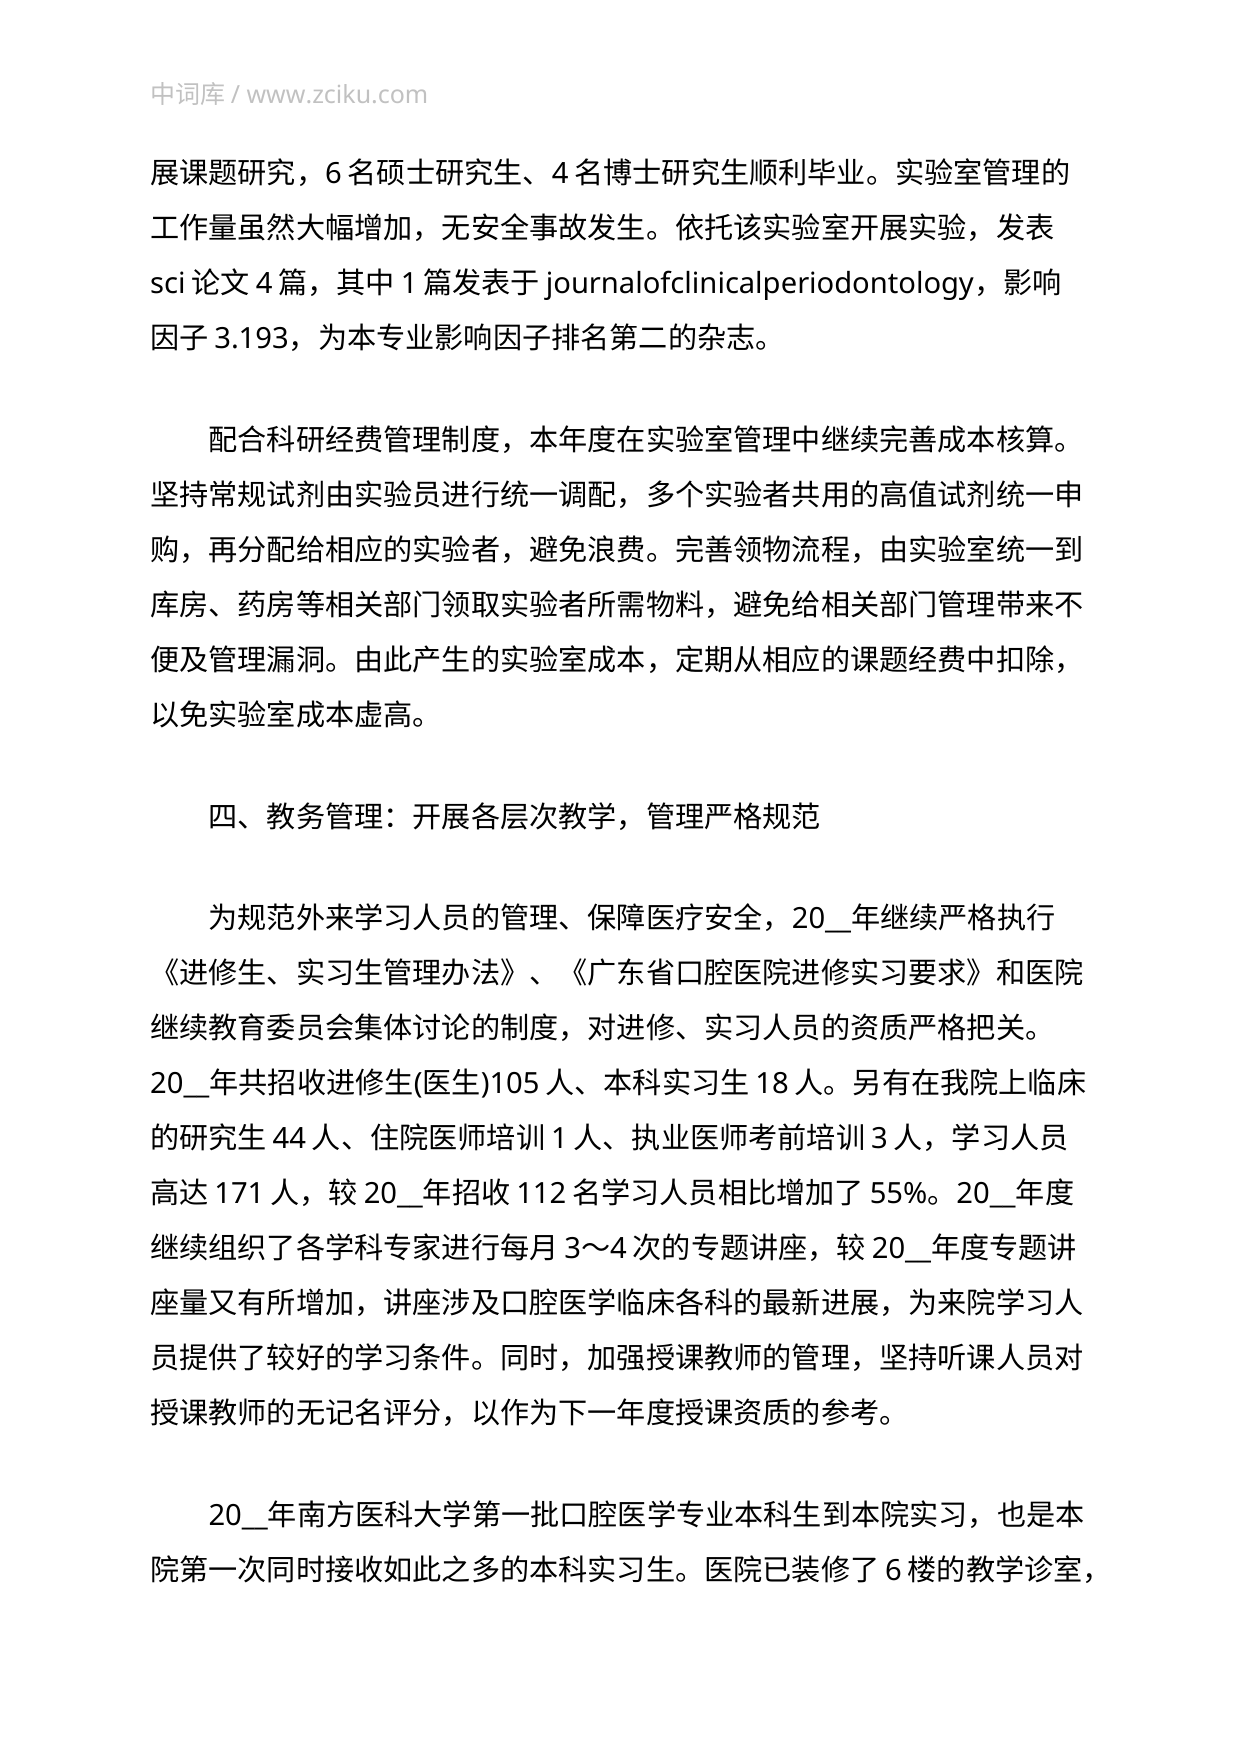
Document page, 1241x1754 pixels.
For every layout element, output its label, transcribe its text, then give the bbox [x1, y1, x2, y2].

text 为规范外来学习人员的管理、保障医疗安全，20__年继续严格执行《进修生、实习生管理办法》、《广东省口腔医院进修实习要求》和医院继续教育委员会集体讨论的制度，对进修、实习人员的资质严格把关。20__年共招收进修生(医生)105人、本科实习生18人。另有在我院上临床的研究生44人、住院医师培训1人、执业医师考前培训3人，学习人员高达171人，较20__年招收112名学习人员相比增加了55%。20__年度继续组织了各学科专家进行每月3～4次的专题讲座，较20__年度专题讲座量又有所增加，讲座涉及口腔医学临床各科的最新进展，为来院学习人员提供了较好的学习条件。同时，加强授课教师的管理，坚持听课人员对授课教师的无记名评分，以作为下一年度授课资质的参考。 [150, 895, 1090, 1432]
text 四、教务管理：开展各层次教学，管理严格规范 [150, 793, 1090, 835]
text 配合科研经费管理制度，本年度在实验室管理中继续完善成本核算。坚持常规试剂由实验员进行统一调配，多个实验者共用的高值试剂统一申购，再分配给相应的实验者，避免浪费。完善领物流程，由实验室统一到库房、药房等相关部门领取实验者所需物料，避免给相关部门管理带来不便及管理漏洞。由此产生的实验室成本，定期从相应的课题经费中扣除，以免实验室成本虚高。 [150, 417, 1090, 734]
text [150, 150, 1090, 357]
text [150, 1491, 1090, 1589]
